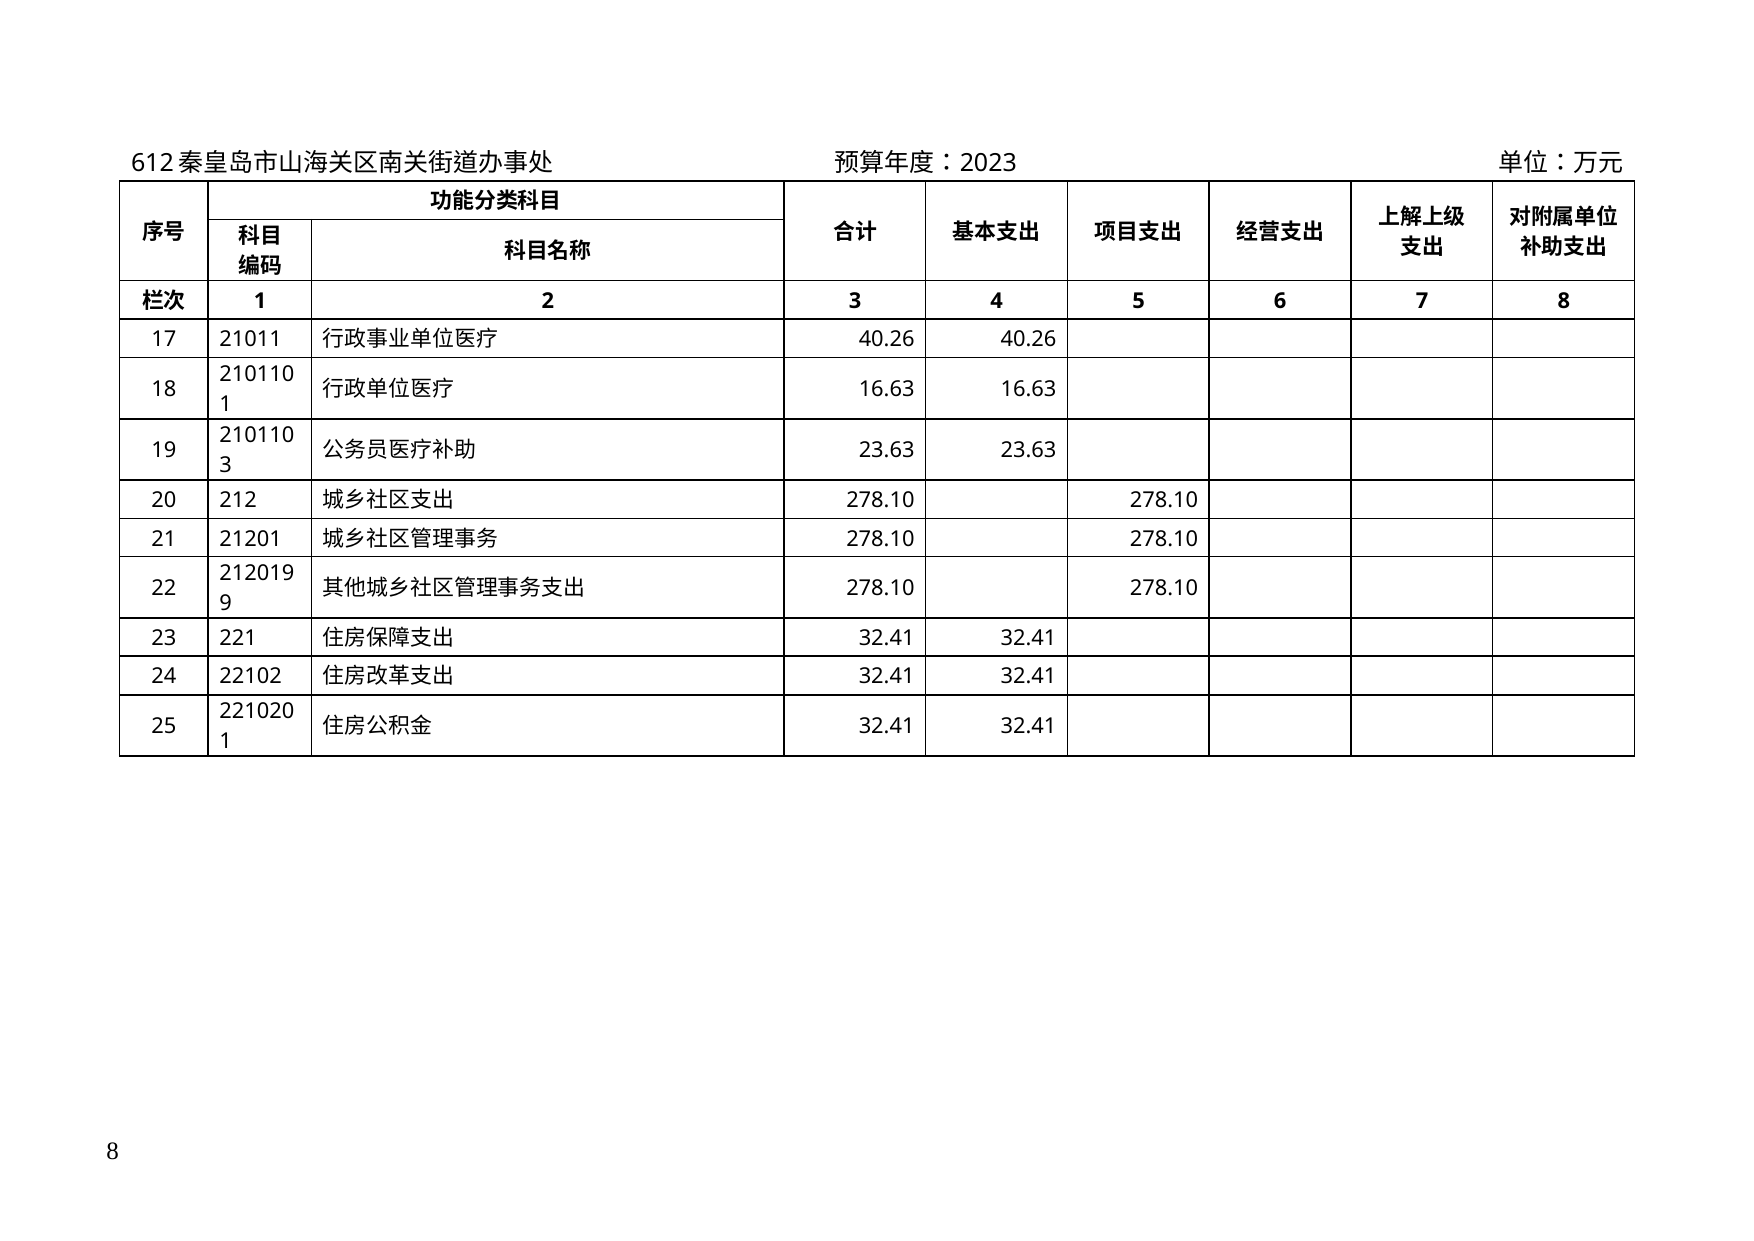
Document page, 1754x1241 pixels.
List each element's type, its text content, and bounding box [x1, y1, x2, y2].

table_cell 278.10 [1068, 557, 1208, 617]
table_cell [1352, 657, 1492, 694]
table_cell 6 [1210, 281, 1350, 318]
table_cell 23.63 [785, 420, 925, 479]
table_cell [1210, 519, 1350, 556]
table_cell 278.10 [1068, 519, 1208, 556]
table_cell [1210, 696, 1350, 755]
table_cell 2101103 [209, 420, 311, 479]
table_cell 行政事业单位医疗 [312, 320, 783, 357]
table_cell 2120199 [209, 557, 311, 617]
table_cell 科目 编码 [209, 220, 311, 280]
table_cell [1352, 619, 1492, 655]
table_cell [1068, 696, 1208, 755]
table_cell 住房公积金 [312, 696, 783, 755]
table_cell 22 [120, 557, 207, 617]
table_cell 8 [1493, 281, 1634, 318]
table_cell [1493, 619, 1634, 655]
table_cell 科目名称 [312, 220, 783, 280]
table_cell 经营支出 [1210, 182, 1350, 280]
table_cell [1493, 420, 1634, 479]
table_cell 212 [209, 481, 311, 517]
table_cell 40.26 [926, 320, 1067, 357]
table_cell [1493, 519, 1634, 556]
table_cell [1493, 320, 1634, 357]
table_cell [1210, 557, 1350, 617]
table_cell [1068, 657, 1208, 694]
table_cell 25 [120, 696, 207, 755]
table_cell 序号 [120, 182, 207, 280]
table_cell 32.41 [785, 696, 925, 755]
table_cell 21011 [209, 320, 311, 357]
table_cell [1352, 481, 1492, 517]
table_cell [1210, 619, 1350, 655]
table_cell [1210, 320, 1350, 357]
table_cell [1352, 557, 1492, 617]
table_cell 278.10 [785, 519, 925, 556]
table_cell [1210, 657, 1350, 694]
table_cell [1068, 619, 1208, 655]
table_cell 40.26 [785, 320, 925, 357]
table_cell 21 [120, 519, 207, 556]
table_cell [1068, 320, 1208, 357]
table_cell [1493, 657, 1634, 694]
table_cell [1068, 420, 1208, 479]
table_cell [1493, 696, 1634, 755]
table_cell 17 [120, 320, 207, 357]
table_cell [926, 519, 1067, 556]
table_cell 3 [785, 281, 925, 318]
table_cell 18 [120, 358, 207, 418]
table_cell 项目支出 [1068, 182, 1208, 280]
table_cell [1493, 481, 1634, 517]
table_cell [1068, 358, 1208, 418]
table_header 612秦皇岛市山海关区南关街道办事处 [120, 143, 783, 180]
table_cell 22102 [209, 657, 311, 694]
table_cell 32.41 [926, 619, 1067, 655]
table_cell [1210, 481, 1350, 517]
table_cell [1352, 320, 1492, 357]
table_header 预算年度：2023 [785, 143, 1067, 180]
table_cell 上解上级 支出 [1352, 182, 1492, 280]
table_cell 公务员医疗补助 [312, 420, 783, 479]
table_cell [1352, 696, 1492, 755]
table_cell [1210, 420, 1350, 479]
table_cell 23 [120, 619, 207, 655]
table_cell 221 [209, 619, 311, 655]
table_cell 2 [312, 281, 783, 318]
table_cell 23.63 [926, 420, 1067, 479]
table_cell 16.63 [926, 358, 1067, 418]
table_cell 32.41 [785, 619, 925, 655]
table_cell 城乡社区管理事务 [312, 519, 783, 556]
table_cell 278.10 [785, 557, 925, 617]
table_cell 7 [1352, 281, 1492, 318]
table_cell 住房改革支出 [312, 657, 783, 694]
table_cell 行政单位医疗 [312, 358, 783, 418]
table_cell 功能分类科目 [209, 182, 783, 219]
table_cell [926, 481, 1067, 517]
table_cell 住房保障支出 [312, 619, 783, 655]
table_cell 基本支出 [926, 182, 1067, 280]
table_cell 2210201 [209, 696, 311, 755]
table_cell 24 [120, 657, 207, 694]
table_cell 21201 [209, 519, 311, 556]
table_cell 其他城乡社区管理事务支出 [312, 557, 783, 617]
table_cell [1493, 358, 1634, 418]
table_cell 20 [120, 481, 207, 517]
table_cell [926, 557, 1067, 617]
table_cell 4 [926, 281, 1067, 318]
table_cell 278.10 [1068, 481, 1208, 517]
table_cell 1 [209, 281, 311, 318]
table_cell [1352, 420, 1492, 479]
table_cell 5 [1068, 281, 1208, 318]
table_cell [1493, 557, 1634, 617]
table_cell 城乡社区支出 [312, 481, 783, 517]
table_cell [1352, 358, 1492, 418]
table_cell 对附属单位补助支出 [1493, 182, 1634, 280]
table_cell 278.10 [785, 481, 925, 517]
table_cell 19 [120, 420, 207, 479]
table_cell 32.41 [926, 657, 1067, 694]
table_cell [1210, 358, 1350, 418]
table_cell [1352, 519, 1492, 556]
table_cell 2101101 [209, 358, 311, 418]
table_cell 32.41 [926, 696, 1067, 755]
table_cell 合计 [785, 182, 925, 280]
table_cell 16.63 [785, 358, 925, 418]
table_cell 栏次 [120, 281, 207, 318]
table_cell 32.41 [785, 657, 925, 694]
table_header 单位：万元 [1068, 143, 1634, 180]
